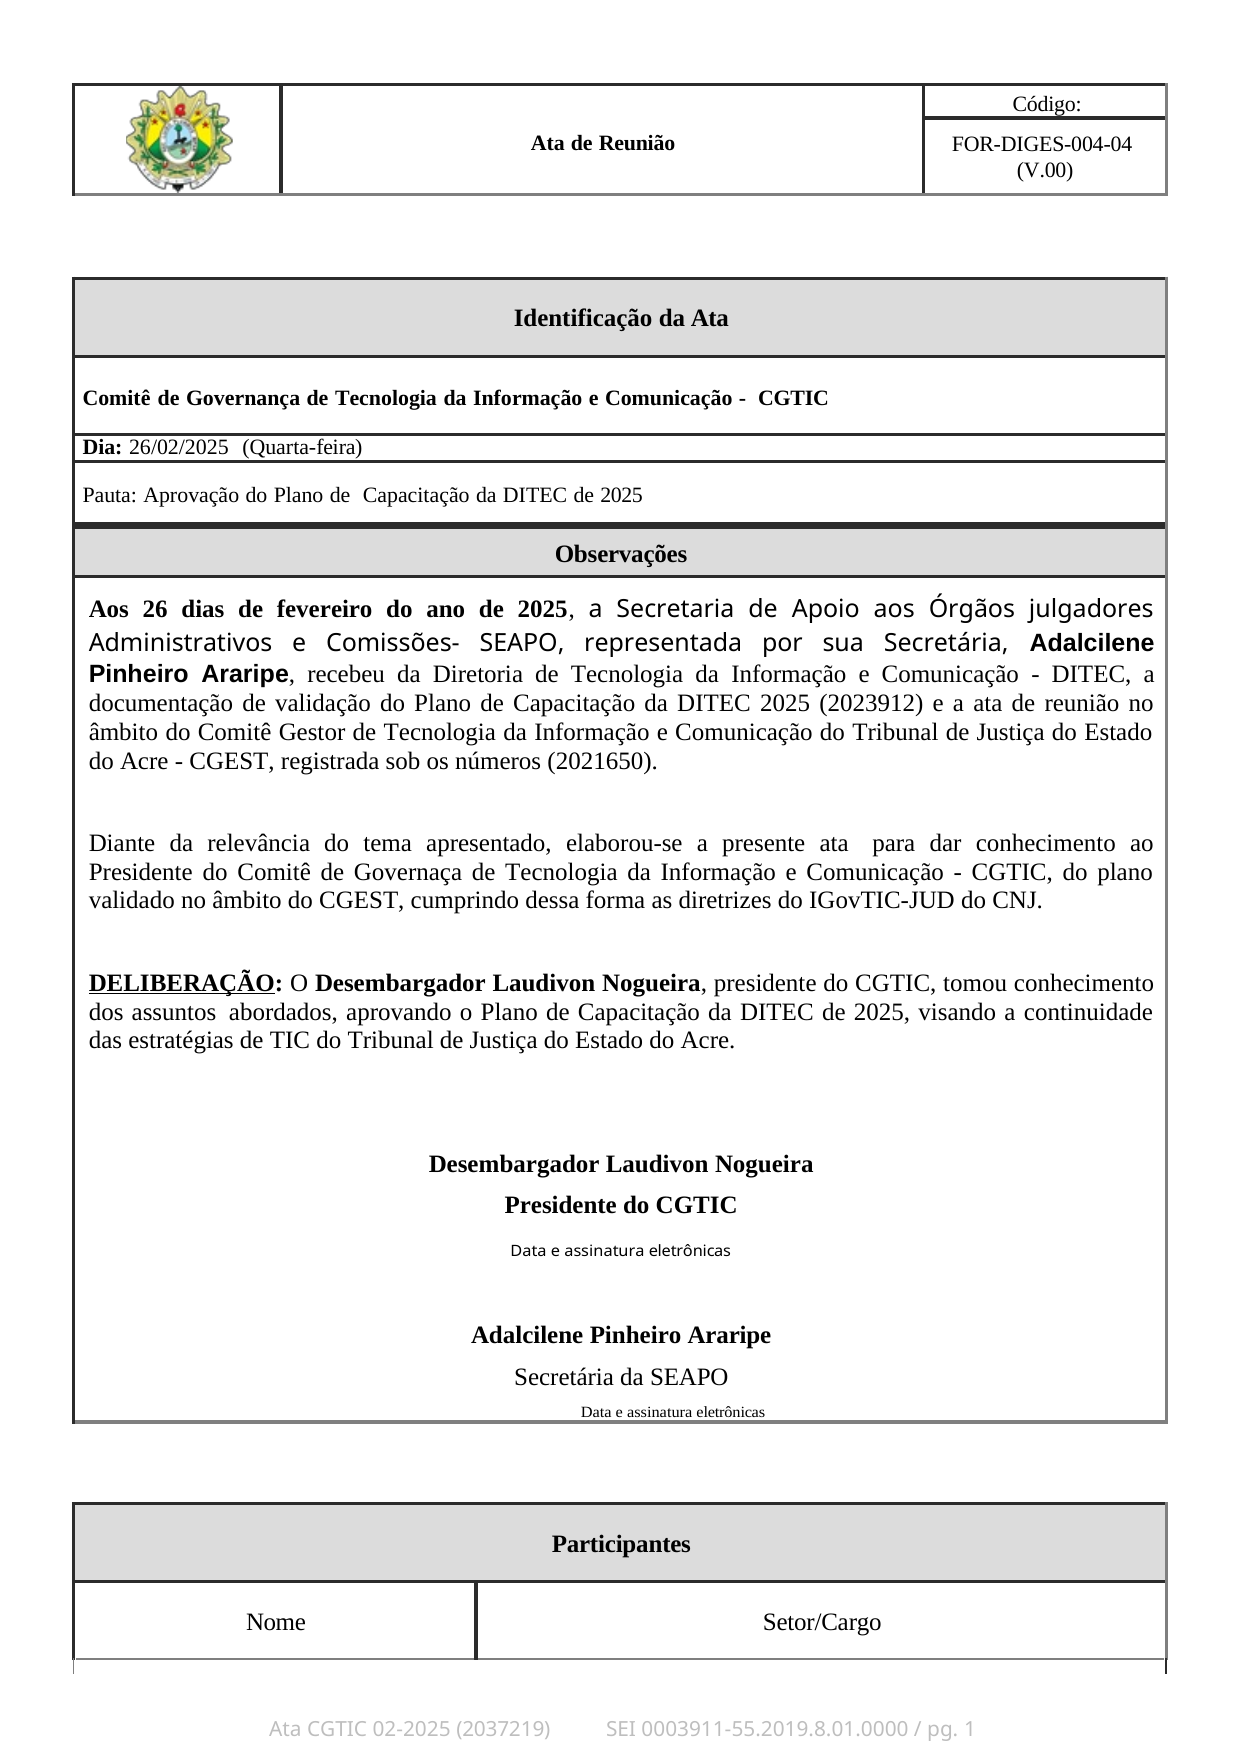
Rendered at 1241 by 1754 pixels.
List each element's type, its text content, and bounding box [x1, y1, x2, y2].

picture [126, 86, 233, 193]
table_header Identificação da Ata [75, 280, 1165, 355]
table_cell Setor/Cargo [478, 1583, 1165, 1658]
table_header [233, 86, 279, 193]
table_header Participantes [75, 1505, 1165, 1580]
table_cell Aos 26 dias de fevereiro do ano de 2025, a Secretaria de Apoio aos Órgãos julgadores Administrativos e Comissões- SEAPO, representada por sua Secretária, Adalcilene Pinheiro Araripe, recebeu da Diretoria de Tecnologia da Informação e Comunicação - DITEC, a documentação de validação do Plano de Capacitação da DITEC 2025 (2023912) e a ata de reunião no âmbito do Comitê Gestor de Tecnologia da Informação e Comunicação do Tribunal de Justiça do Estado do Acre - CGEST, registrada sob os números (2021650). Diante da relevância do tema apresentado, elaborou-se a presente ata para dar conhecimento ao Presidente do Comitê de Governaça de Tecnologia da Informação e Comunicação - CGTIC, do plano validado no âmbito do CGEST, cumprindo dessa forma as diretrizes do IGovTIC-JUD do CNJ. DELIBERAÇÃO: O Desembargador Laudivon Nogueira, presidente do CGTIC, tomou conhecimento dos assuntos abordados, aprovando o Plano de Capacitação da DITEC de 2025, visando a continuidade das estratégias de TIC do Tribunal de Justiça do Estado do Acre. Desembargador Laudivon Nogueira Presidente do CGTIC Data e assinatura eletrônicas Adalcilene Pinheiro Araripe Secretária da SEAPO Data e assinatura eletrônicas [75, 578, 1165, 1420]
table_header [75, 86, 126, 193]
table_cell Observações [75, 529, 1165, 575]
table_cell FOR-DIGES-004-04 (V.00) [925, 120, 1165, 193]
table_header Ata de Reunião [283, 86, 922, 193]
table_cell [74, 1658, 1165, 1674]
table_cell Dia: 26/02/2025 (Quarta-feira) [75, 436, 1165, 459]
table_header Código: [925, 86, 1165, 116]
table_cell Pauta: Aprovação do Plano de Capacitação da DITEC de 2025 [75, 463, 1165, 522]
table_cell Nome [75, 1583, 474, 1658]
table_cell Comitê de Governança de Tecnologia da Informação e Comunicação - CGTIC [75, 358, 1165, 433]
